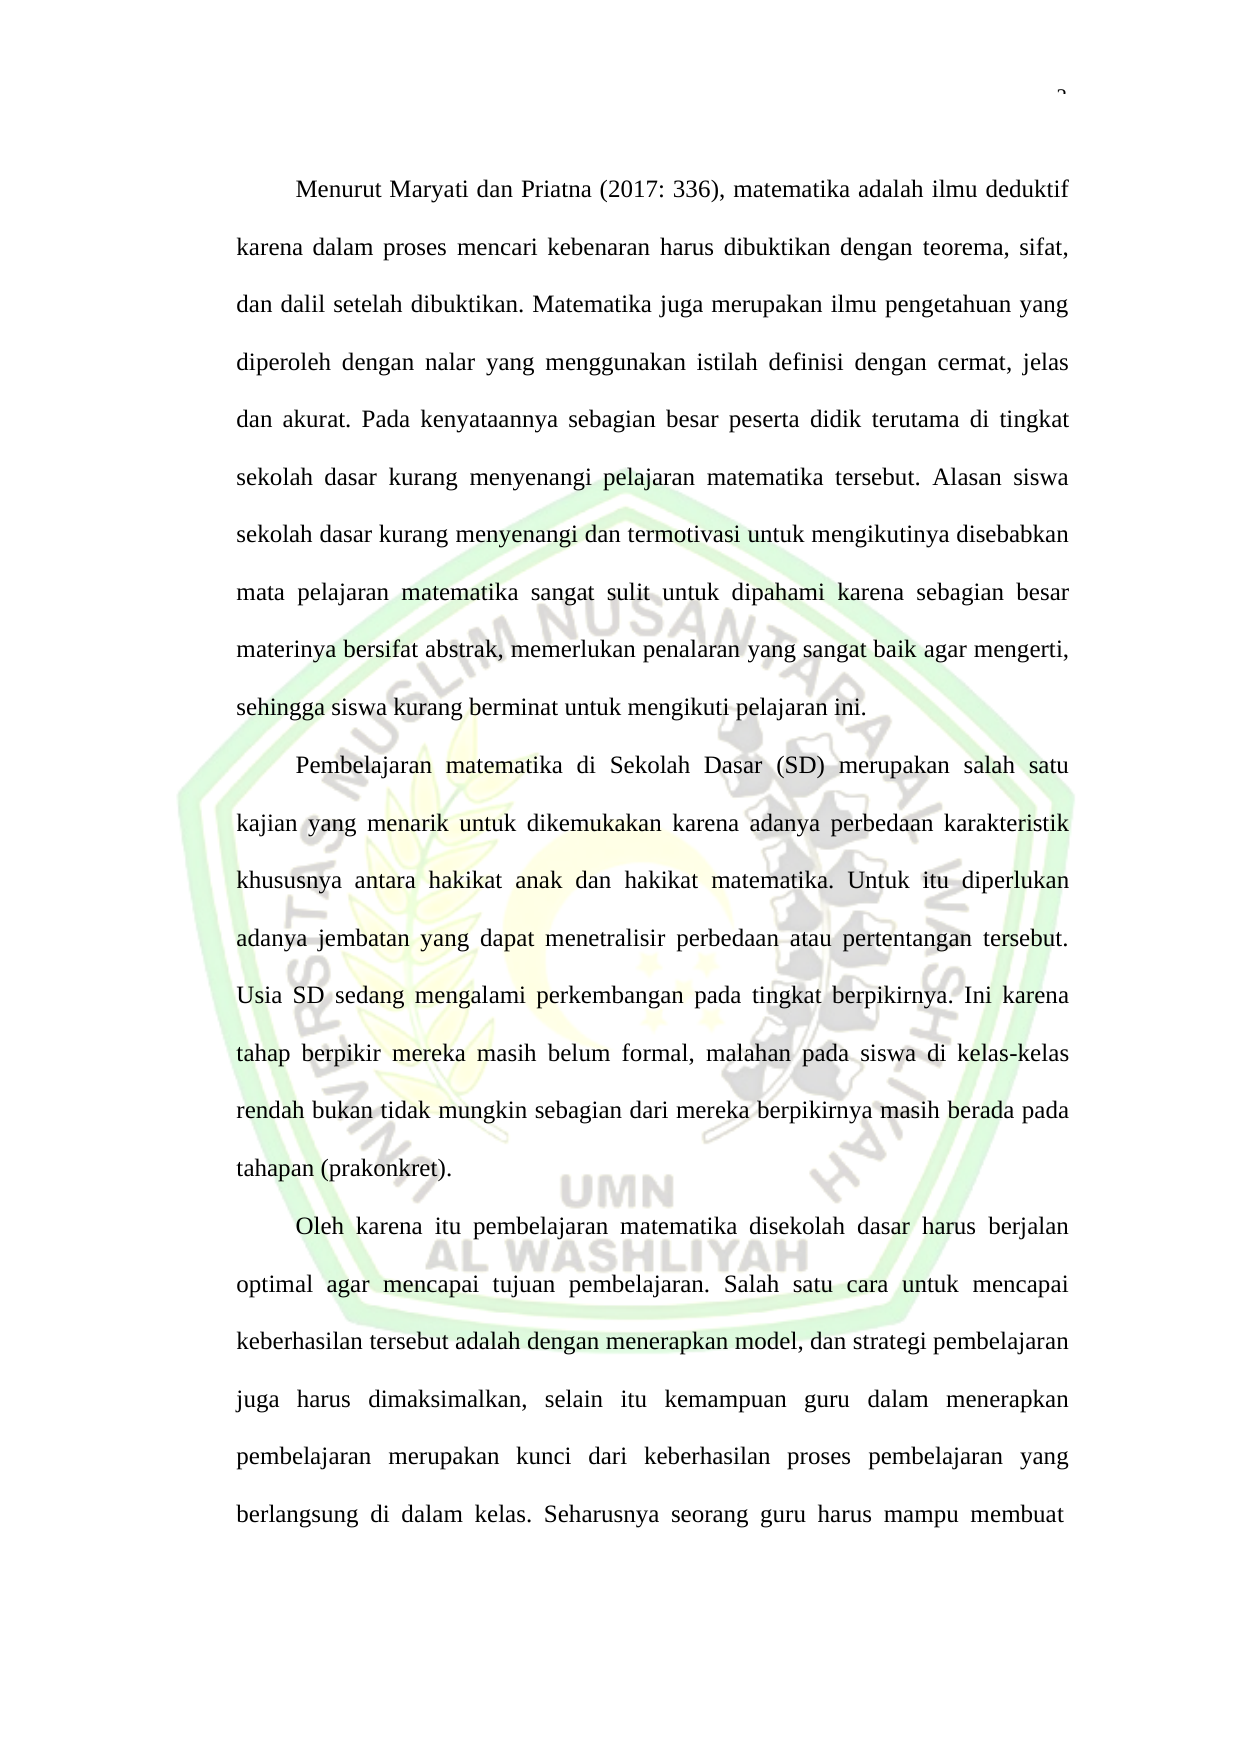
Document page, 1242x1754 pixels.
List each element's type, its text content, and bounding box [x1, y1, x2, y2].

text Pembelajaran matematika di Sekolah Dasar (SD) merupakan salah satu kajian yang menarik untuk dikemukakan karena adanya perbedaan karakteristik khususnya antara hakikat anak dan hakikat matematika. Untuk itu diperlukan adanya jembatan yang dapat menetralisir perbedaan atau pertentangan tersebut. Usia SD sedang mengalami perkembangan pada tingkat berpikirnya. Ini karena tahap berpikir mereka masih belum formal, malahan pada siswa di kelas-kelas rendah bukan tidak mungkin sebagian dari mereka berpikirnya masih berada pada tahapan (prakonkret). [236, 750, 1069, 1182]
text Menurut Maryati dan Priatna (2017: 336), matematika adalah ilmu deduktif karena dalam proses mencari kebenaran harus dibuktikan dengan teorema, sifat, dan dalil setelah dibuktikan. Matematika juga merupakan ilmu pengetahuan yang diperoleh dengan nalar yang menggunakan istilah definisi dengan cermat, jelas dan akurat. Pada kenyataannya sebagian besar peserta didik terutama di tingkat sekolah dasar kurang menyenangi pelajaran matematika tersebut. Alasan siswa sekolah dasar kurang menyenangi dan termotivasi untuk mengikutinya disebabkan mata pelajaran matematika sangat sulit untuk dipahami karena sebagian besar materinya bersifat abstrak, memerlukan penalaran yang sangat baik agar mengerti, sehingga siswa kurang berminat untuk mengikuti pelajaran ini. [236, 174, 1069, 721]
text Oleh karena itu pembelajaran matematika disekolah dasar harus berjalan optimal agar mencapai tujuan pembelajaran. Salah satu cara untuk mencapai keberhasilan tersebut adalah dengan menerapkan model, dan strategi pembelajaran juga harus dimaksimalkan, selain itu kemampuan guru dalam menerapkan pembelajaran merupakan kunci dari keberhasilan proses pembelajaran yang berlangsung di dalam kelas. Seharusnya seorang guru harus mampu membuat [236, 1211, 1069, 1528]
